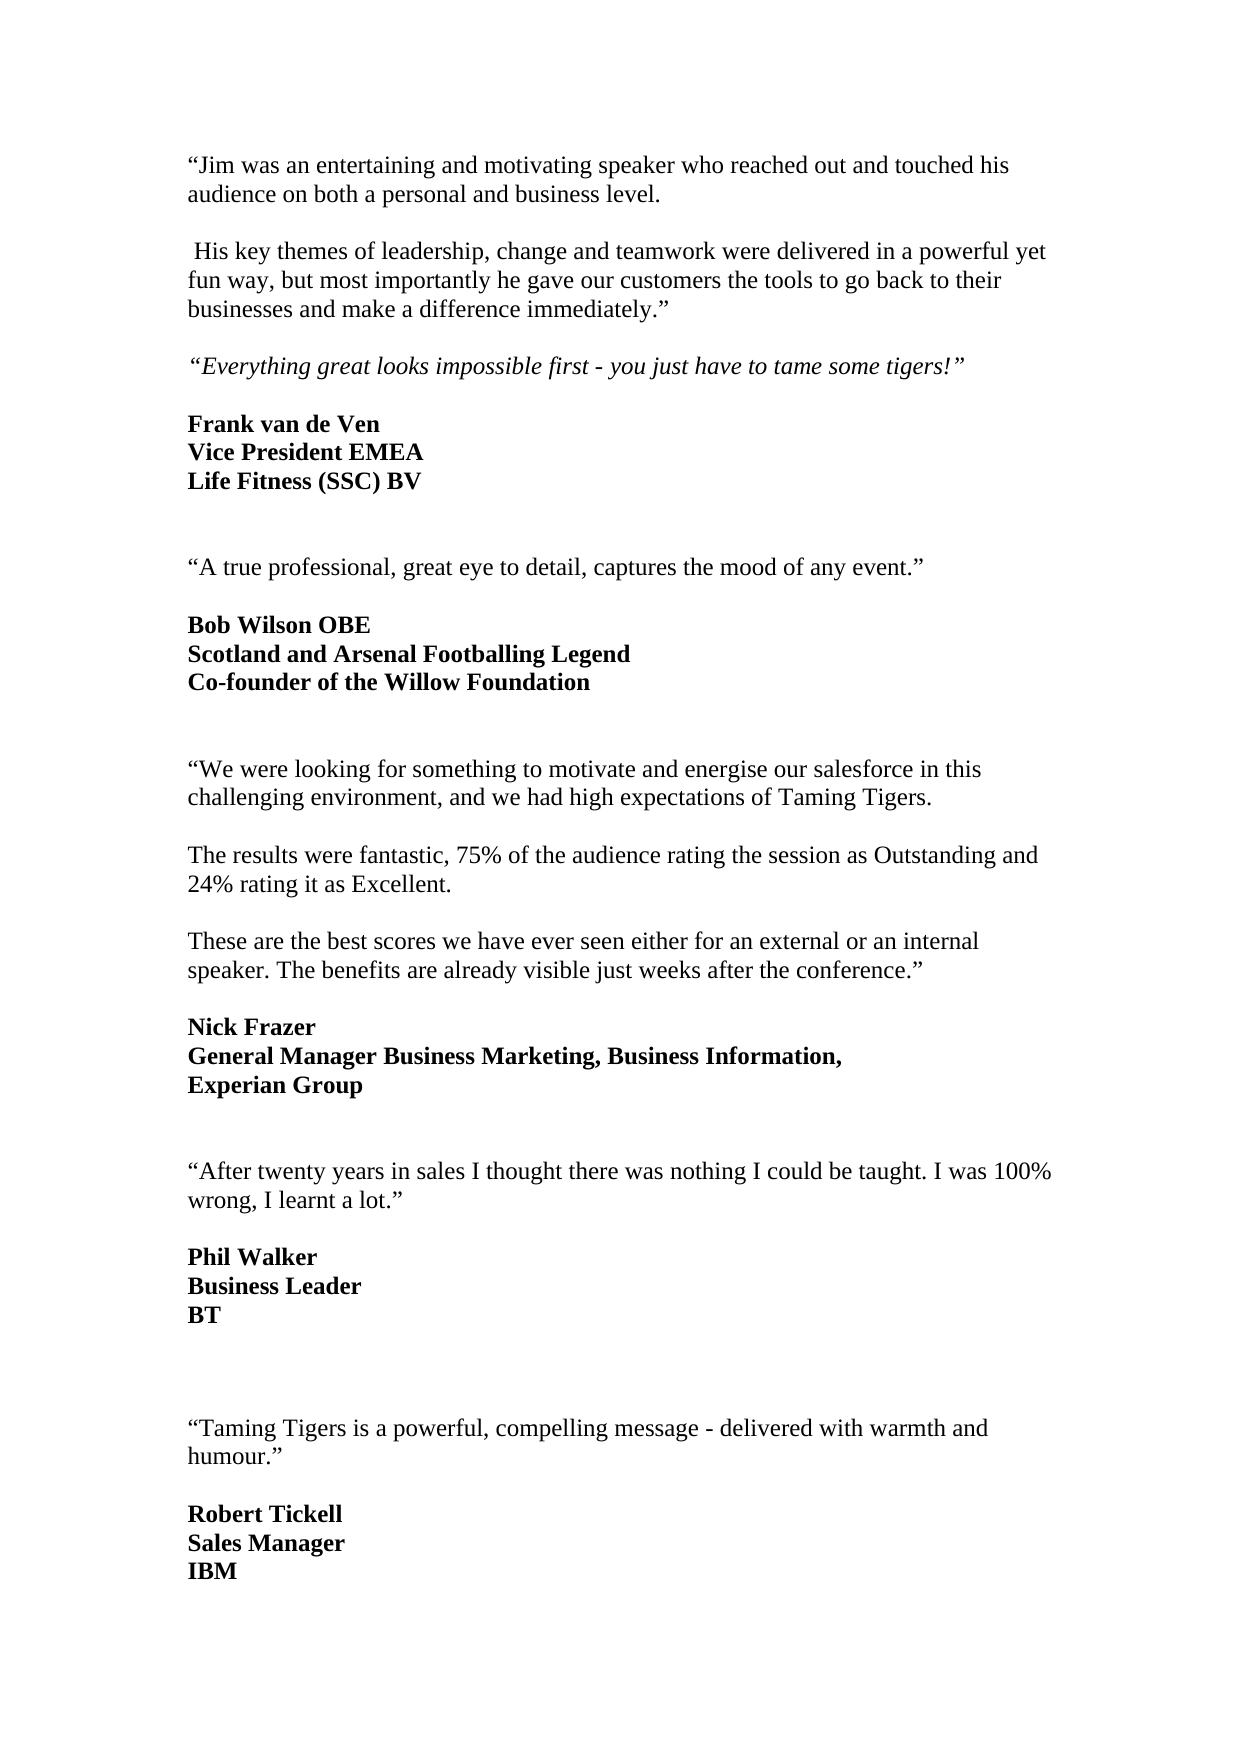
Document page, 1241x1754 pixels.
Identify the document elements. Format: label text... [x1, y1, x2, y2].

text “A true professional, great eye to detail, captures the mood of any event.” [187, 552, 1053, 581]
text Robert Tickell [187, 1499, 1053, 1528]
text Vice President EMEA [187, 437, 1053, 466]
text Frank van de Ven [187, 409, 1053, 437]
text Scotland and Arsenal Footballing Legend Co-founder of the Willow Foundation [187, 639, 1053, 696]
text General Manager Business Marketing, Business Information, [187, 1041, 1053, 1070]
text Life Fitness (SSC) BV [187, 466, 1053, 495]
text These are the best scores we have ever seen either for an external or an internal speaker. The benefits are already visible just weeks after the conference.” [187, 926, 1053, 984]
text Phil Walker [187, 1242, 1053, 1271]
text His key themes of leadership, change and teamwork were delivered in a powerful yet fun way, but most importantly he gave our customers the tools to go back to their businesses and make a difference immediately.” [187, 236, 1053, 322]
text Experian Group [187, 1070, 1053, 1099]
text “After twenty years in sales I thought there was nothing I could be taught. I was 100% wrong, I learnt a lot.” [187, 1156, 1053, 1214]
text Nick Frazer [187, 1012, 1053, 1041]
text Bob Wilson OBE [187, 610, 1053, 639]
text “We were looking for something to motivate and energise our salesforce in this challenging environment, and we had high expectations of Taming Tigers. [187, 754, 1053, 811]
text The results were fantastic, 75% of the audience rating the session as Outstanding and 24% rating it as Excellent. [187, 840, 1053, 897]
text Sales Manager IBM [187, 1528, 1053, 1585]
text “Jim was an entertaining and motivating speaker who reached out and touched his audience on both a personal and business level. [187, 150, 1053, 207]
text Business Leader [187, 1271, 1053, 1300]
text BT [187, 1300, 1053, 1329]
text “Everything great looks impossible first - you just have to tame some tigers!” [187, 351, 1053, 380]
text “Taming Tigers is a powerful, compelling message - delivered with warmth and humour.” [187, 1413, 1053, 1470]
